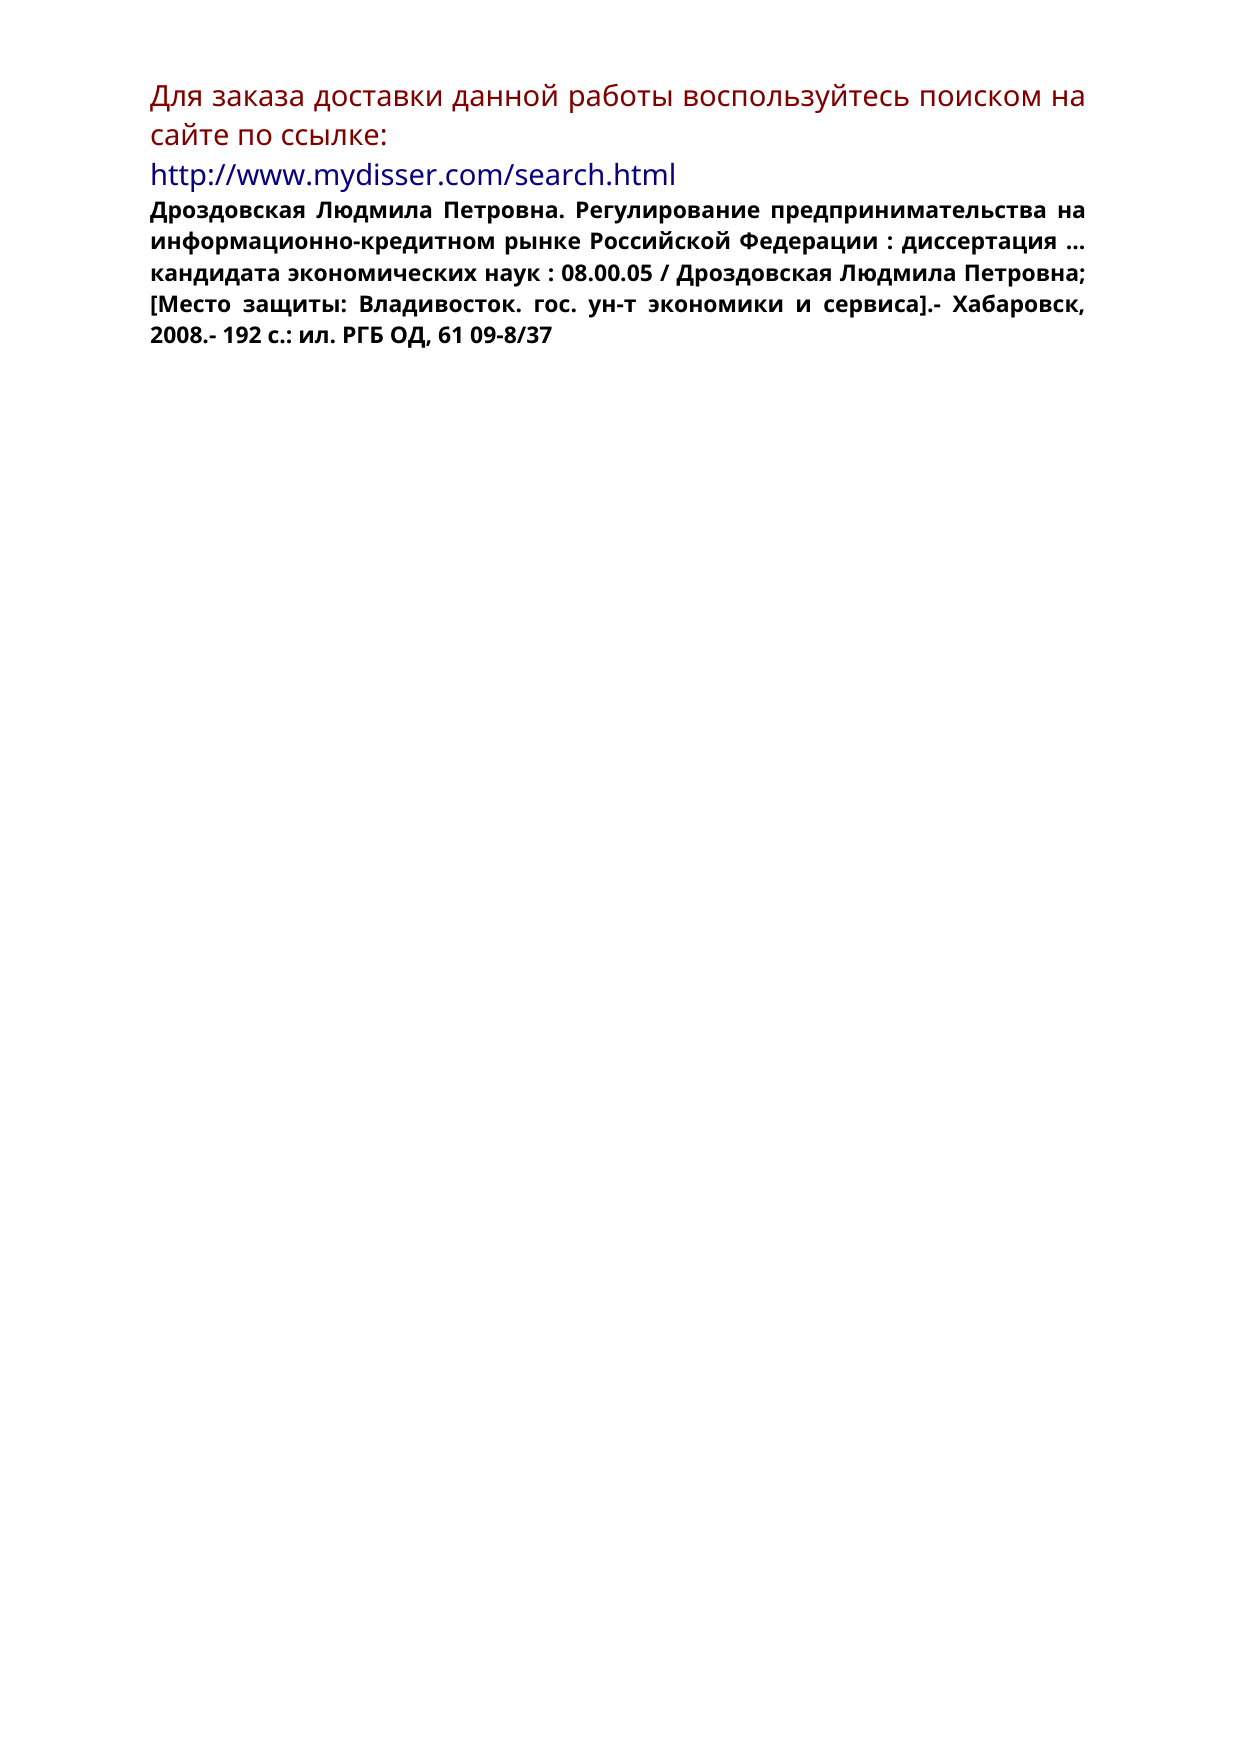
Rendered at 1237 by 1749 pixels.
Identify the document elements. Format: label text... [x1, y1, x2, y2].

text Дроздовская Людмила Петровна. Регулирование предпринимательства на информационно-кредитном рынке Российской Федерации : диссертация ... кандидата экономических наук : 08.00.05 / Дроздовская Людмила Петровна; [Место защиты: Владивосток. гос. ун-т экономики и сервиса].- Хабаровск, 2008.- 192 с.: ил. РГБ ОД, 61 09-8/37 [150, 194, 1086, 350]
